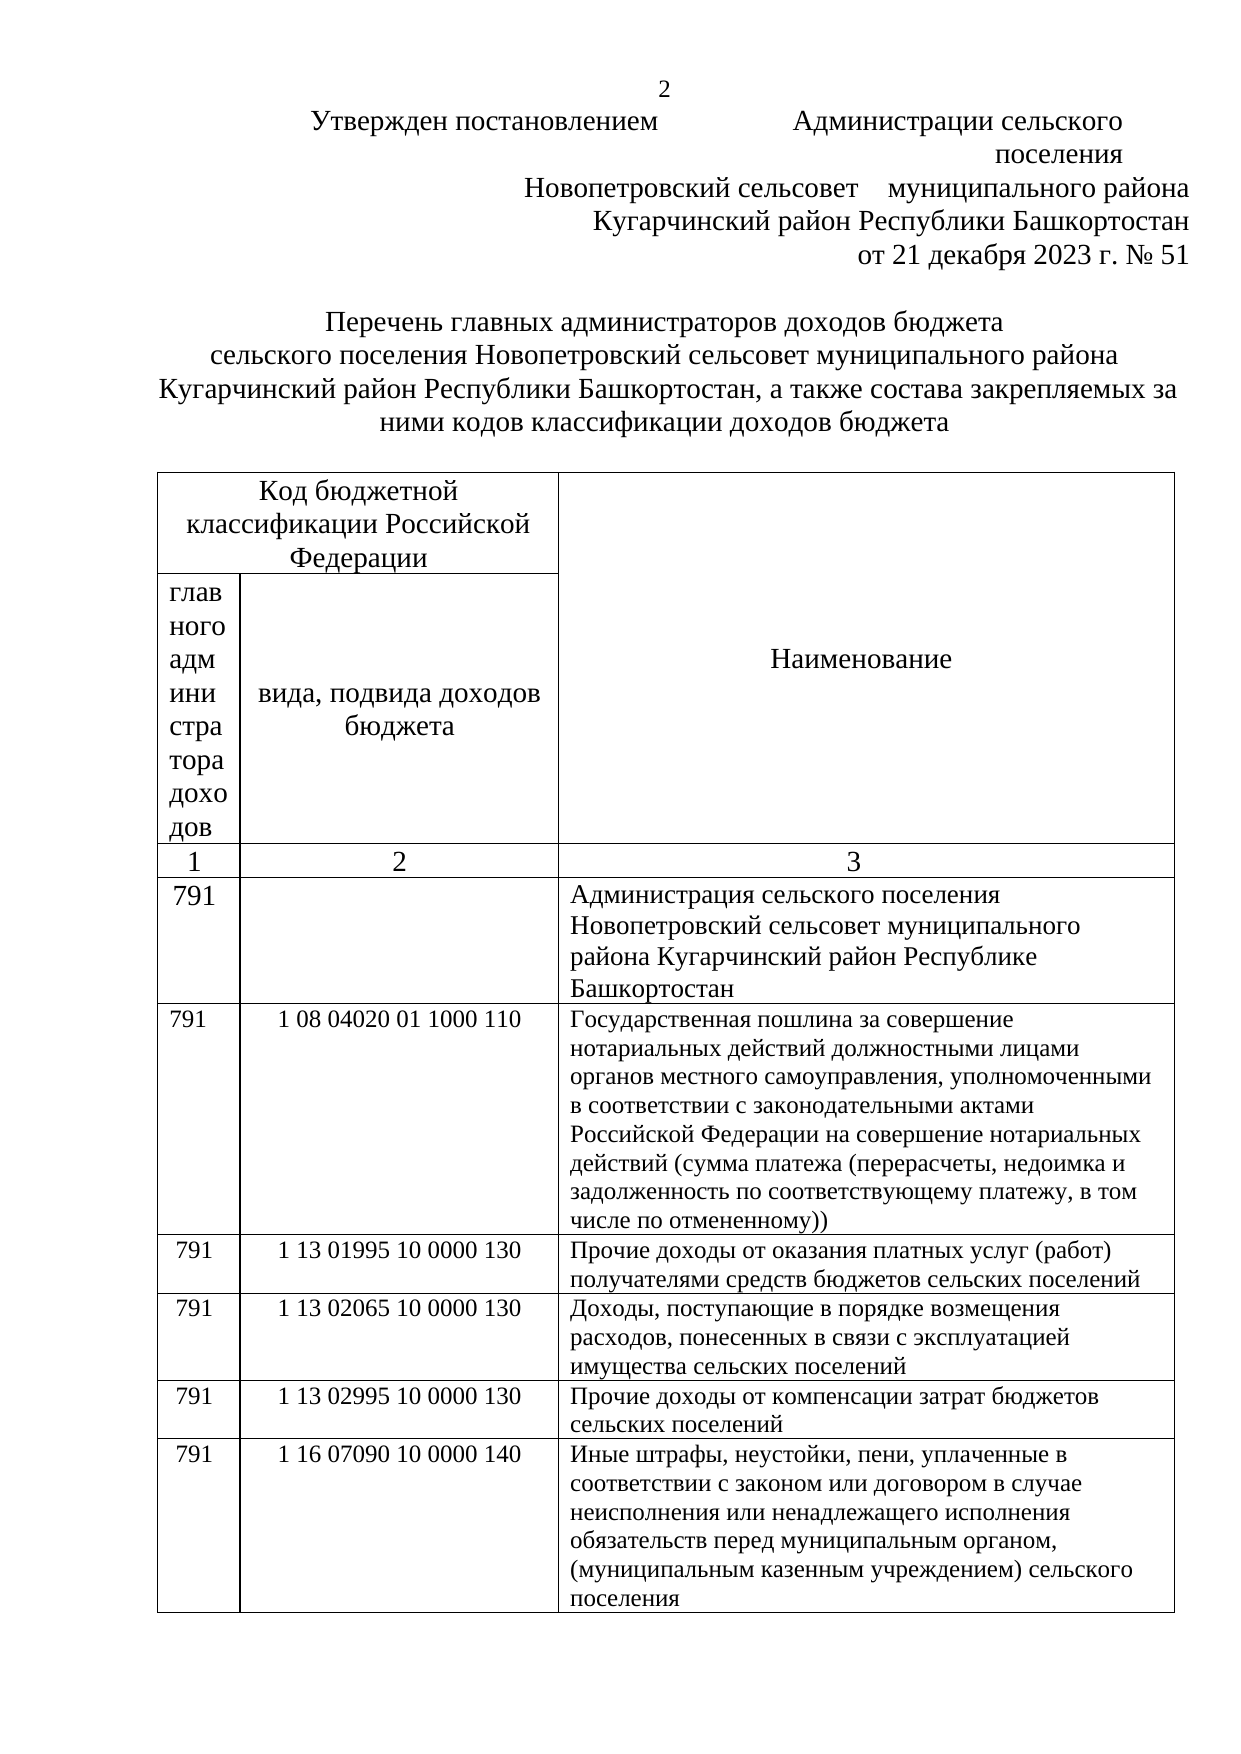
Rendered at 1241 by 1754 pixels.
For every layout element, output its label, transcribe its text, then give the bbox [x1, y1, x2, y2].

table_cell Прочие доходы от компенсации затрат бюджетов сельских поселений [559, 1381, 1174, 1438]
table_cell Иные штрафы, неустойки, пени, уплаченные в соответствии с законом или договором в случае неисполнения или ненадлежащего исполнения обязательств перед муниципальным органом, (муниципальным казенным учреждением) сельского поселения [559, 1439, 1174, 1612]
table_cell 791 [158, 1381, 239, 1438]
table_cell вида, подвида доходов бюджета [241, 574, 558, 843]
text Новопетровский сельсовет муниципального района [148, 170, 1190, 203]
table_cell 791 [158, 1294, 239, 1380]
text Кугарчинский район Республики Башкортостан, а также состава закрепляемых за ними кодов классификации доходов бюджета [148, 371, 1181, 438]
table_cell главного администратора доходов [158, 574, 239, 843]
table_cell Доходы, поступающие в порядке возмещения расходов, понесенных в связи с эксплуатацией имущества сельских поселений [559, 1294, 1174, 1380]
table_cell Администрация сельского поселения Новопетровский сельсовет муниципального района Кугарчинский район Республике Башкортостан [559, 878, 1174, 1003]
table_cell 1 16 07090 10 0000 140 [241, 1439, 558, 1612]
table_cell 791 [158, 1439, 239, 1612]
table_cell 791 [158, 878, 239, 1003]
table_cell 3 [559, 844, 1174, 877]
table_header Наименование [559, 473, 1174, 843]
text от 21 декабря 2023 г. № 51 [710, 237, 1190, 270]
table_cell 2 [241, 844, 558, 877]
text Кугарчинский район Республики Башкортостан [148, 203, 1190, 237]
table_cell Прочие доходы от оказания платных услуг (работ) получателями средств бюджетов сельских поселений [559, 1235, 1174, 1292]
text сельского поселения Новопетровский сельсовет муниципального района [148, 337, 1181, 371]
table_cell 1 [158, 844, 239, 877]
subtitle Утвержден постановлением Администрации сельского поселения [148, 103, 1123, 170]
table_cell 1 13 02065 10 0000 130 [241, 1294, 558, 1380]
table_header Код бюджетной классификации Российской Федерации [158, 473, 558, 573]
table_cell 1 13 02995 10 0000 130 [241, 1381, 558, 1438]
table_cell 791 [158, 1004, 239, 1234]
table_cell 1 13 01995 10 0000 130 [241, 1235, 558, 1292]
text Перечень главных администраторов доходов бюджета [148, 304, 1181, 337]
table_cell [241, 878, 558, 1003]
table_cell 791 [158, 1235, 239, 1292]
table_cell 1 08 04020 01 1000 110 [241, 1004, 558, 1234]
table_cell Государственная пошлина за совершение нотариальных действий должностными лицами органов местного самоуправления, уполномоченными в соответствии с законодательными актами Российской Федерации на совершение нотариальных действий (сумма платежа (перерасчеты, недоимка и задолженность по соответствующему платежу, в том числе по отмененному)) [559, 1004, 1174, 1234]
